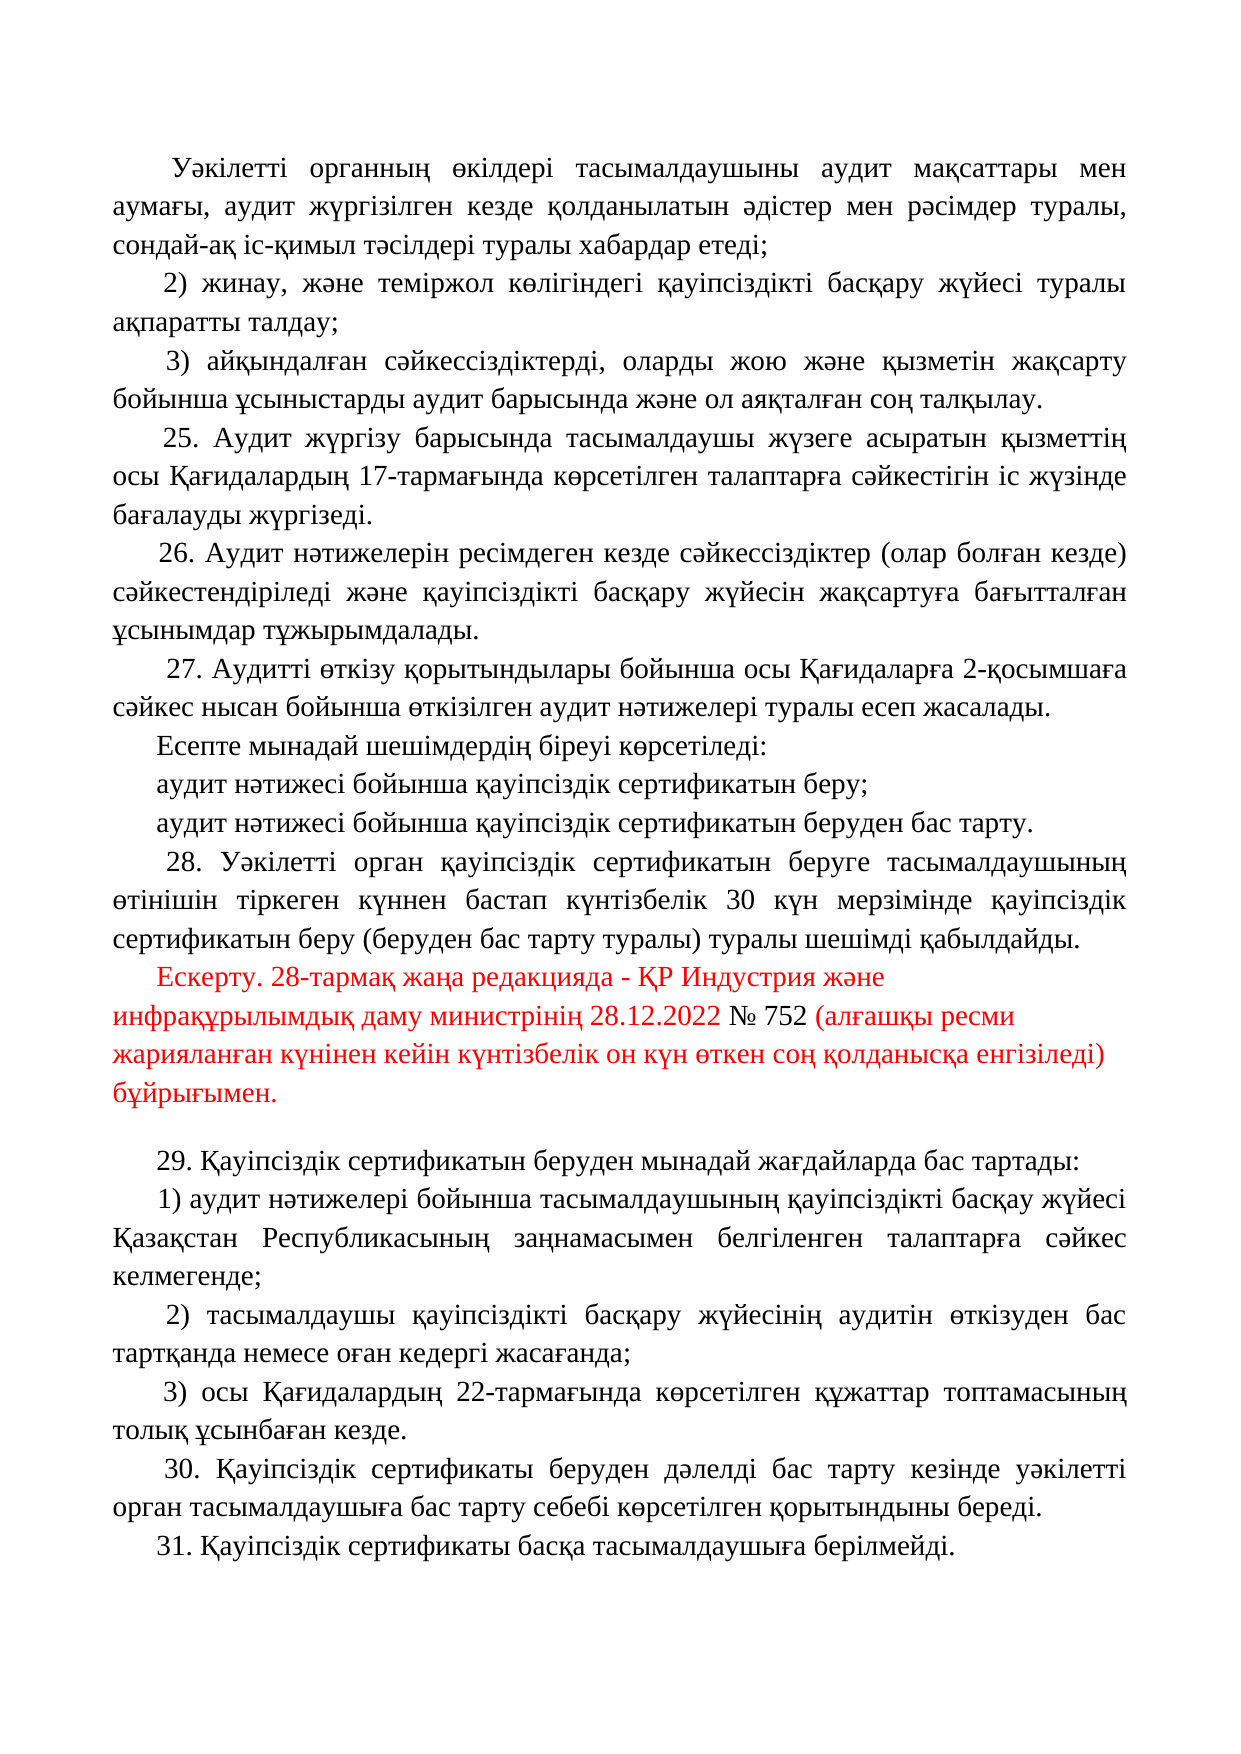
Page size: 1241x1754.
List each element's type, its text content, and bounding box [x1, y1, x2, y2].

text Ескерту. 28-тармақ жаңа редакцияда - ҚР Индустрия және инфрақұрылымдық даму министрінің 28.12.2022 № 752 (алғашқы ресми жарияланған күнінен кейін күнтізбелік он күн өткен соң қолданысқа енгізіледі) бұйрығымен. [112, 959, 1128, 1139]
text аудит нәтижесі бойынша қауіпсіздік сертификатын беру; [112, 767, 1128, 800]
text 28. Уәкілетті орган қауіпсіздік сертификатын беруге тасымалдаушының өтінішін тіркеген күннен бастап күнтізбелік 30 күн мерзімінде қауіпсіздік сертификатын беру (беруден бас тарту туралы) туралы шешімді қабылдайды. [112, 844, 1128, 954]
text Уәкілетті органның өкілдері тасымалдаушыны аудит мақсаттары мен аумағы, аудит жүргізілген кезде қолданылатын әдістер мен рәсімдер туралы, сондай-ақ іс-қимыл тәсілдері туралы хабардар етеді; [112, 150, 1128, 261]
text 2) тасымалдаушы қауіпсіздікті басқару жүйесінің аудитін өткізуден бас тартқанда немесе оған кедергі жасағанда; [112, 1297, 1128, 1369]
text 29. Қауіпсіздік сертификатын беруден мынадай жағдайларда бас тартады: [112, 1143, 1128, 1176]
text 1) аудит нәтижелері бойынша тасымалдаушының қауіпсіздікті басқау жүйесі Қазақстан Республикасының заңнамасымен белгіленген талаптарға сәйкес келмегенде; [112, 1181, 1128, 1292]
text 31. Қауіпсіздік сертификаты басқа тасымалдаушыға берілмейді. [112, 1528, 1128, 1562]
text 27. Аудитті өткізу қорытындылары бойынша осы Қағидаларға 2-қосымшаға сәйкес нысан бойынша өткізілген аудит нәтижелері туралы есеп жасалады. [112, 651, 1128, 723]
text 26. Аудит нәтижелерін ресімдеген кезде сәйкессіздіктер (олар болған кезде) сәйкестендіріледі және қауіпсіздікті басқару жүйесін жақсартуға бағытталған ұсынымдар тұжырымдалады. [112, 535, 1128, 646]
text аудит нәтижесі бойынша қауіпсіздік сертификатын беруден бас тарту. [112, 805, 1128, 839]
text 3) айқындалған сәйкессіздіктерді, оларды жою және қызметін жақсарту бойынша ұсыныстарды аудит барысында және ол аяқталған соң талқылау. [112, 343, 1128, 415]
text Есепте мынадай шешімдердің біреуі көрсетіледі: [112, 728, 1128, 762]
text 2) жинау, және теміржол көлігіндегі қауіпсіздікті басқару жүйесі туралы ақпаратты талдау; [112, 266, 1128, 338]
text 3) осы Қағидалардың 22-тармағында көрсетілген құжаттар топтамасының толық ұсынбаған кезде. [112, 1374, 1128, 1446]
text 30. Қауіпсіздік сертификаты беруден дәлелді бас тарту кезінде уәкілетті орган тасымалдаушыға бас тарту себебі көрсетілген қорытындыны береді. [112, 1451, 1128, 1523]
text 25. Аудит жүргізу барысында тасымалдаушы жүзеге асыратын қызметтің осы Қағидалардың 17-тармағында көрсетілген талаптарға сәйкестігін іс жүзінде бағалауды жүргізеді. [112, 420, 1128, 530]
